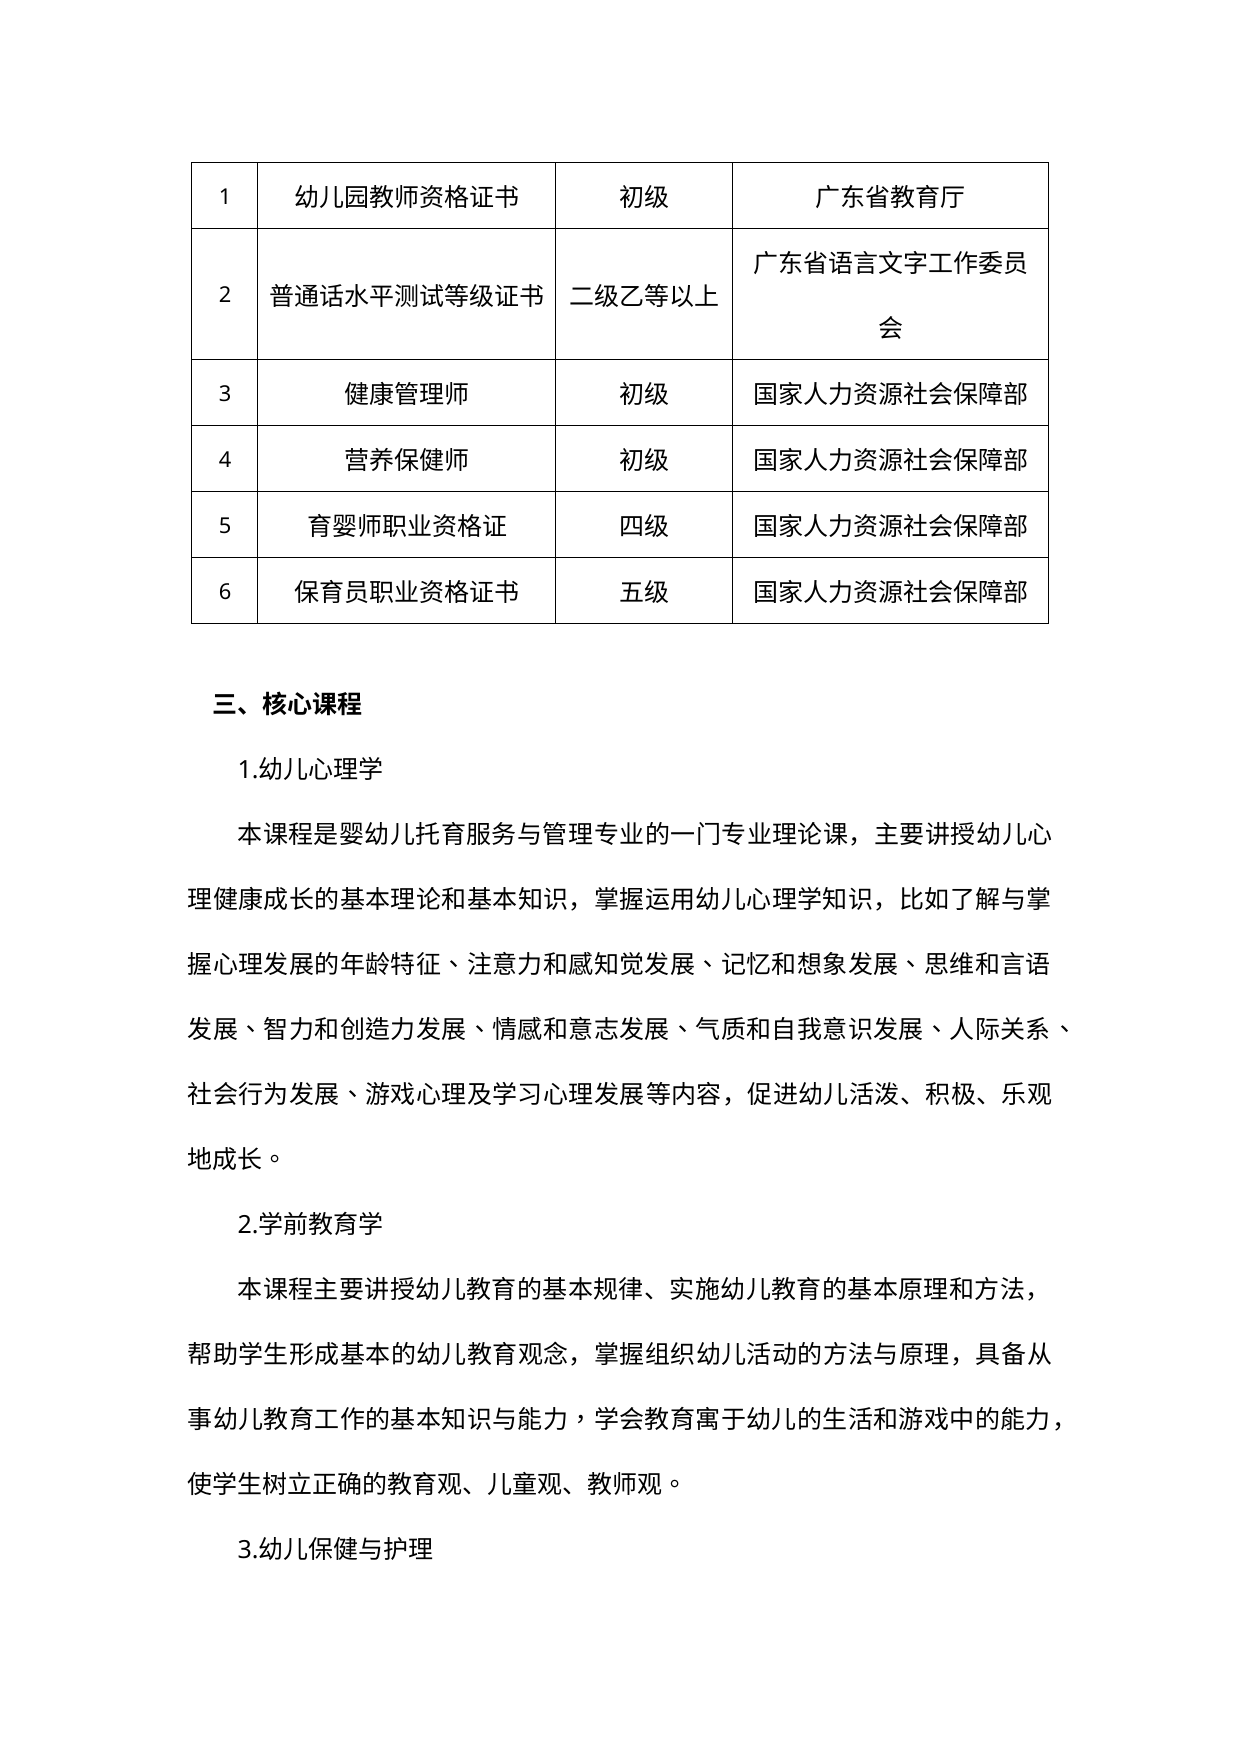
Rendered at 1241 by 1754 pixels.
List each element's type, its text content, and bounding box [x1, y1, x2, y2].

table_cell 1 [192, 163, 257, 228]
table_cell 国家人力资源社会保障部 [733, 360, 1048, 425]
table_cell 健康管理师 [258, 360, 555, 425]
table_cell 初级 [556, 426, 732, 491]
text 本课程是婴幼儿托育服务与管理专业的一门专业理论课，主要讲授幼儿心理健康成长的基本理论和基本知识，掌握运用幼儿心理学知识，比如了解与掌握心理发展的年龄特征、注意力和感知觉发展、记忆和想象发展、思维和言语发展、智力和创造力发展、情感和意志发展、气质和自我意识发展、人际关系、社会行为发展、游戏心理及学习心理发展等内容，促进幼儿活泼、积极、乐观地成长。 [187, 800, 1053, 1190]
table_cell 国家人力资源社会保障部 [733, 558, 1048, 623]
text 3.幼儿保健与护理 [187, 1515, 1053, 1580]
table_cell 2 [192, 229, 257, 359]
table_cell 国家人力资源社会保障部 [733, 426, 1048, 491]
table_cell 五级 [556, 558, 732, 623]
text 1.幼儿心理学 [187, 735, 1053, 800]
table_cell 6 [192, 558, 257, 623]
table_cell 5 [192, 492, 257, 557]
table_cell 育婴师职业资格证 [258, 492, 555, 557]
list 核心课程 [187, 670, 1053, 735]
table_cell 四级 [556, 492, 732, 557]
table_cell 4 [192, 426, 257, 491]
text 2.学前教育学 [187, 1190, 1053, 1255]
table_cell 3 [192, 360, 257, 425]
table_cell 保育员职业资格证书 [258, 558, 555, 623]
table_cell 二级乙等以上 [556, 229, 732, 359]
table_cell 普通话水平测试等级证书 [258, 229, 555, 359]
table_cell 初级 [556, 360, 732, 425]
table_cell 广东省教育厅 [733, 163, 1048, 228]
table_cell 广东省语言文字工作委员会 [733, 229, 1048, 359]
table_cell 营养保健师 [258, 426, 555, 491]
table_cell 国家人力资源社会保障部 [733, 492, 1048, 557]
text 本课程主要讲授幼儿教育的基本规律、实施幼儿教育的基本原理和方法，帮助学生形成基本的幼儿教育观念，掌握组织幼儿活动的方法与原理，具备从事幼儿教育工作的基本知识与能力，学会教育寓于幼儿的生活和游戏中的能力，使学生树立正确的教育观、儿童观、教师观。 [187, 1255, 1053, 1515]
